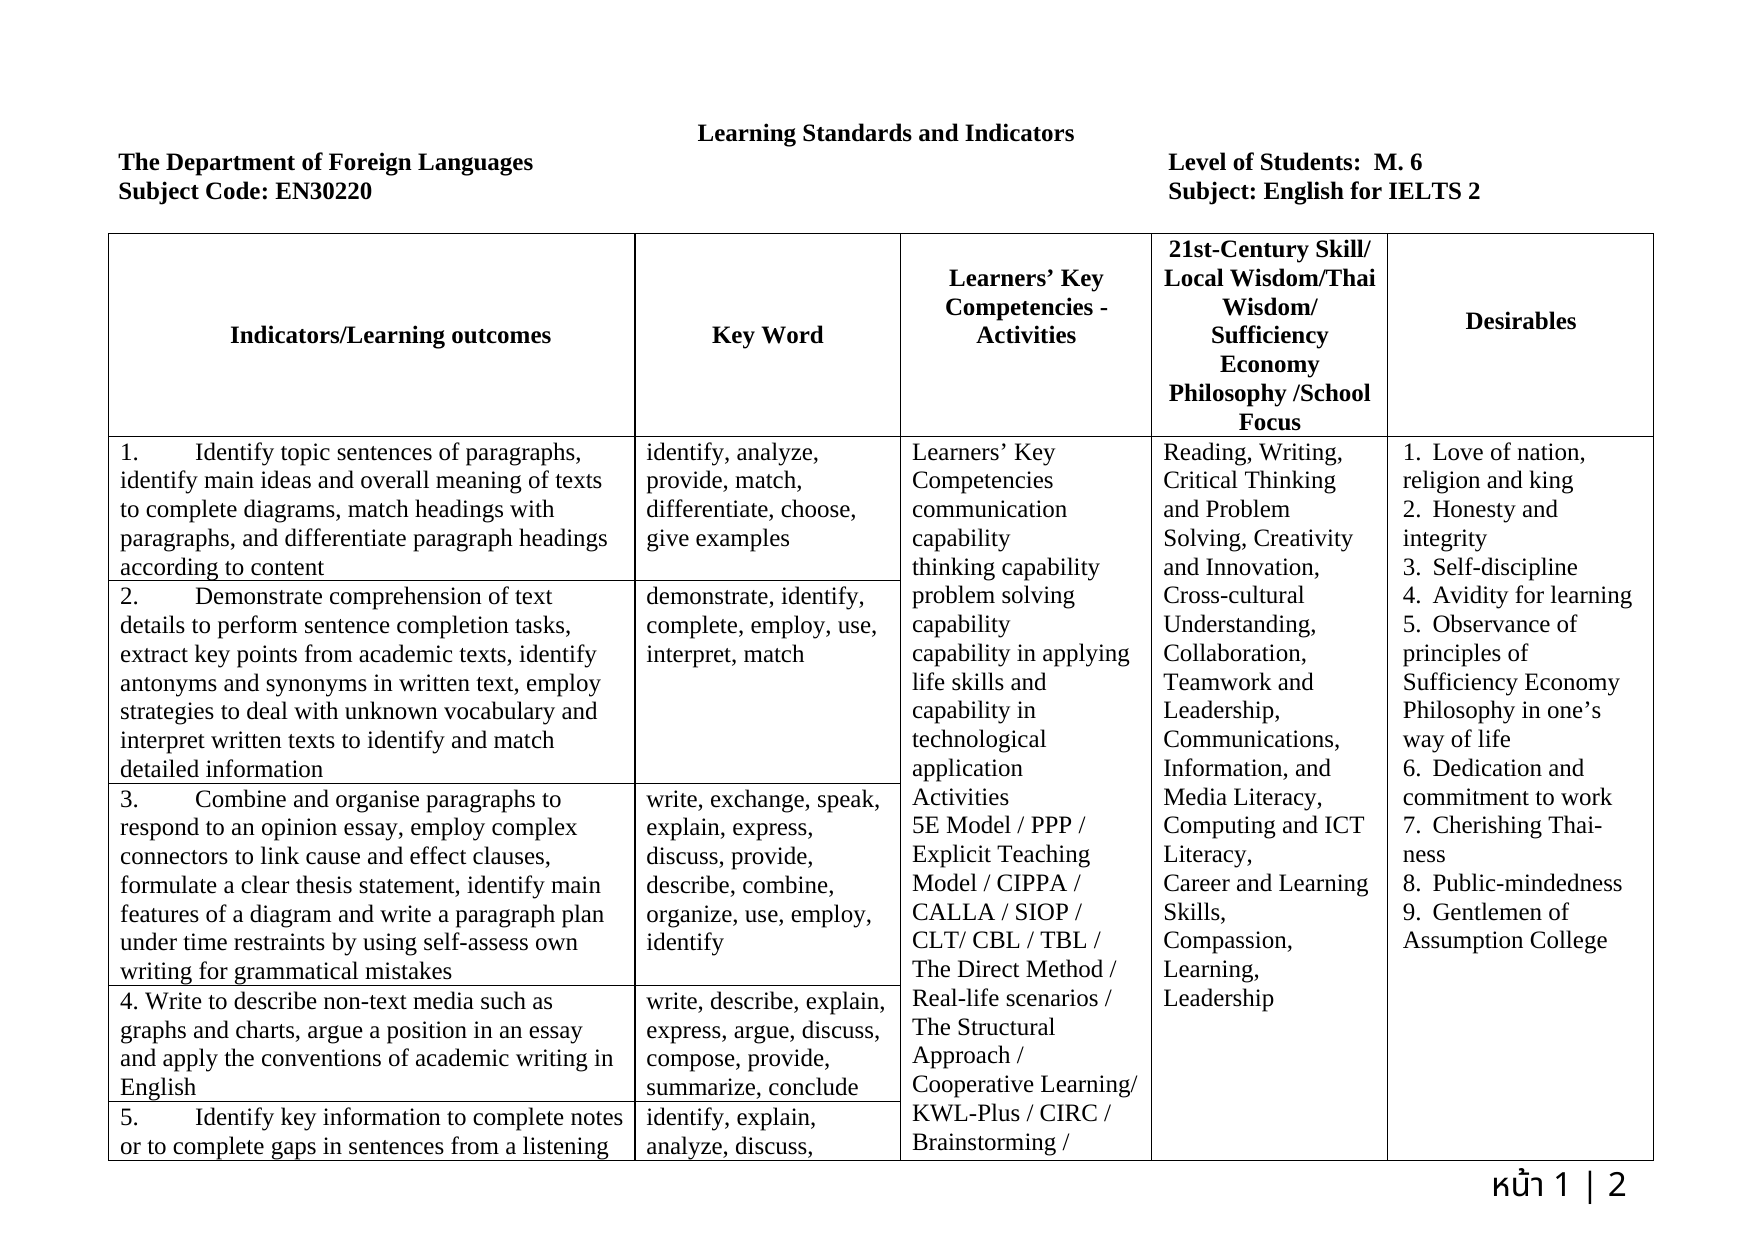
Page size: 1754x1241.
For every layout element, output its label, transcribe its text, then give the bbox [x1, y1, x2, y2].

table_header 21st-Century Skill/ Local Wisdom/Thai Wisdom/ Sufficiency Economy Philosophy /School Focus [1152, 234, 1387, 436]
table_cell 3. Combine and organise paragraphs to respond to an opinion essay, employ complex connectors to link cause and effect clauses, formulate a clear thesis statement, identify main features of a diagram and write a paragraph plan under time restraints by using self-assess own writing for grammatical mistakes [109, 784, 634, 985]
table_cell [636, 1102, 900, 1159]
table_cell Reading, Writing, Critical Thinking and Problem Solving, Creativity and Innovation, Cross-cultural Understanding, Collaboration, Teamwork and Leadership, Communications, Information, and Media Literacy, Computing and ICT Literacy, Career and Learning Skills, Compassion, Learning, Leadership [1152, 437, 1387, 1159]
table_cell write, exchange, speak, explain, express, discuss, provide, describe, combine, organize, use, employ, identify [636, 784, 900, 985]
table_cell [109, 1102, 634, 1159]
text Subject Code: EN30220 Subject: English for IELTS 2 [118, 176, 1654, 204]
table_cell 2. Demonstrate comprehension of text details to perform sentence completion tasks, extract key points from academic texts, identify antonyms and synonyms in written text, employ strategies to deal with unknown vocabulary and interpret written texts to identify and match detailed information [109, 581, 634, 783]
table_cell identify, analyze, provide, match, differentiate, choose, give examples [636, 437, 900, 580]
table_cell Learners’ Key Competencies communication capability thinking capability problem solving capability capability in applying life skills and capability in technological application Activities 5E Model / PPP / Explicit Teaching Model / CIPPA / CALLA / SIOP / CLT/ CBL / TBL / The Direct Method / Real-life scenarios / The Structural Approach / Cooperative Learning/ KWL-Plus / CIRC / Brainstorming / STAD/ Dramatization / Group discussion / Pair work / Peer Teaching / Mind Maps / Group works [901, 437, 1151, 1159]
table_cell write, describe, explain, express, argue, discuss, compose, provide, summarize, conclude [636, 986, 900, 1101]
text Learning Standards and Indicators [118, 118, 1654, 147]
table_cell demonstrate, identify, complete, employ, use, interpret, match [636, 581, 900, 783]
table_header Learners’ Key Competencies - Activities [901, 234, 1151, 436]
table_cell 1. Identify topic sentences of paragraphs, identify main ideas and overall meaning of texts to complete diagrams, match headings with paragraphs, and differentiate paragraph headings according to content [109, 437, 634, 580]
table_header Key Word [636, 234, 900, 436]
table_header Indicators/Learning outcomes [109, 234, 634, 436]
table_cell 1. Love of nation, religion and king 2. Honesty and integrity 3. Self-discipline 4. Avidity for learning 5. Observance of principles of Sufficiency Economy Philosophy in one’s way of life 6. Dedication and commitment to work 7. Cherishing Thai-ness 8. Public-mindedness 9. Gentlemen of Assumption College [1388, 437, 1653, 1159]
table_header Desirables [1388, 234, 1653, 436]
text The Department of Foreign Languages Level of Students: M. 6 [118, 147, 1654, 176]
table_cell 4. Write to describe non-text media such as graphs and charts, argue a position in an essay and apply the conventions of academic writing in English [109, 986, 634, 1101]
